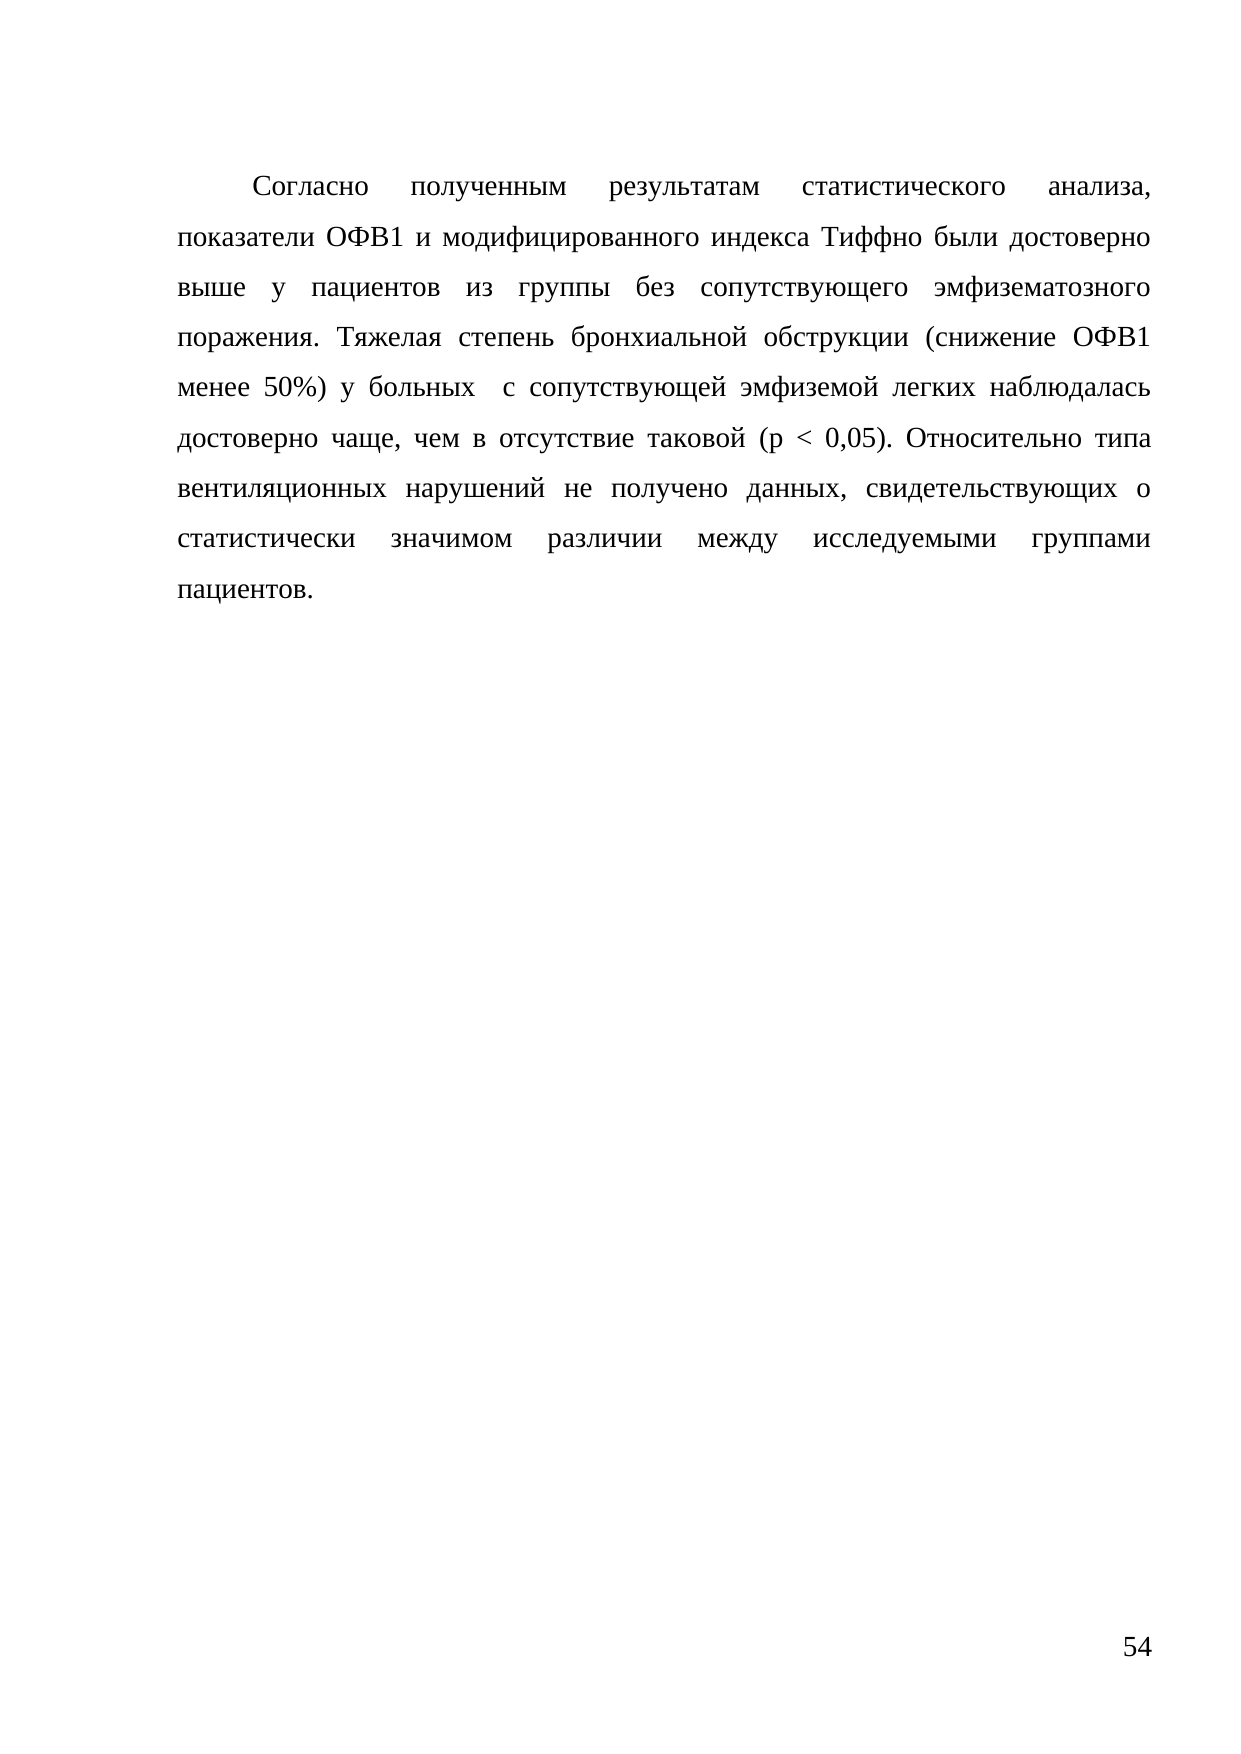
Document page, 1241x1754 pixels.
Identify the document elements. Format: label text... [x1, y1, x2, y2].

text Согласно полученным результатам статистического анализа, показатели ОФВ1 и модифицированного индекса Тиффно были достоверно выше у пациентов из группы без сопутствующего эмфизематозного поражения. Тяжелая степень бронхиальной обструкции (снижение ОФВ1 менее 50%) у больных с сопутствующей эмфиземой легких наблюдалась достоверно чаще, чем в отсутствие таковой (p < 0,05). Относительно типа вентиляционных нарушений не получено данных, свидетельствующих о статистически значимом различии между исследуемыми группами пациентов. [177, 168, 1152, 604]
